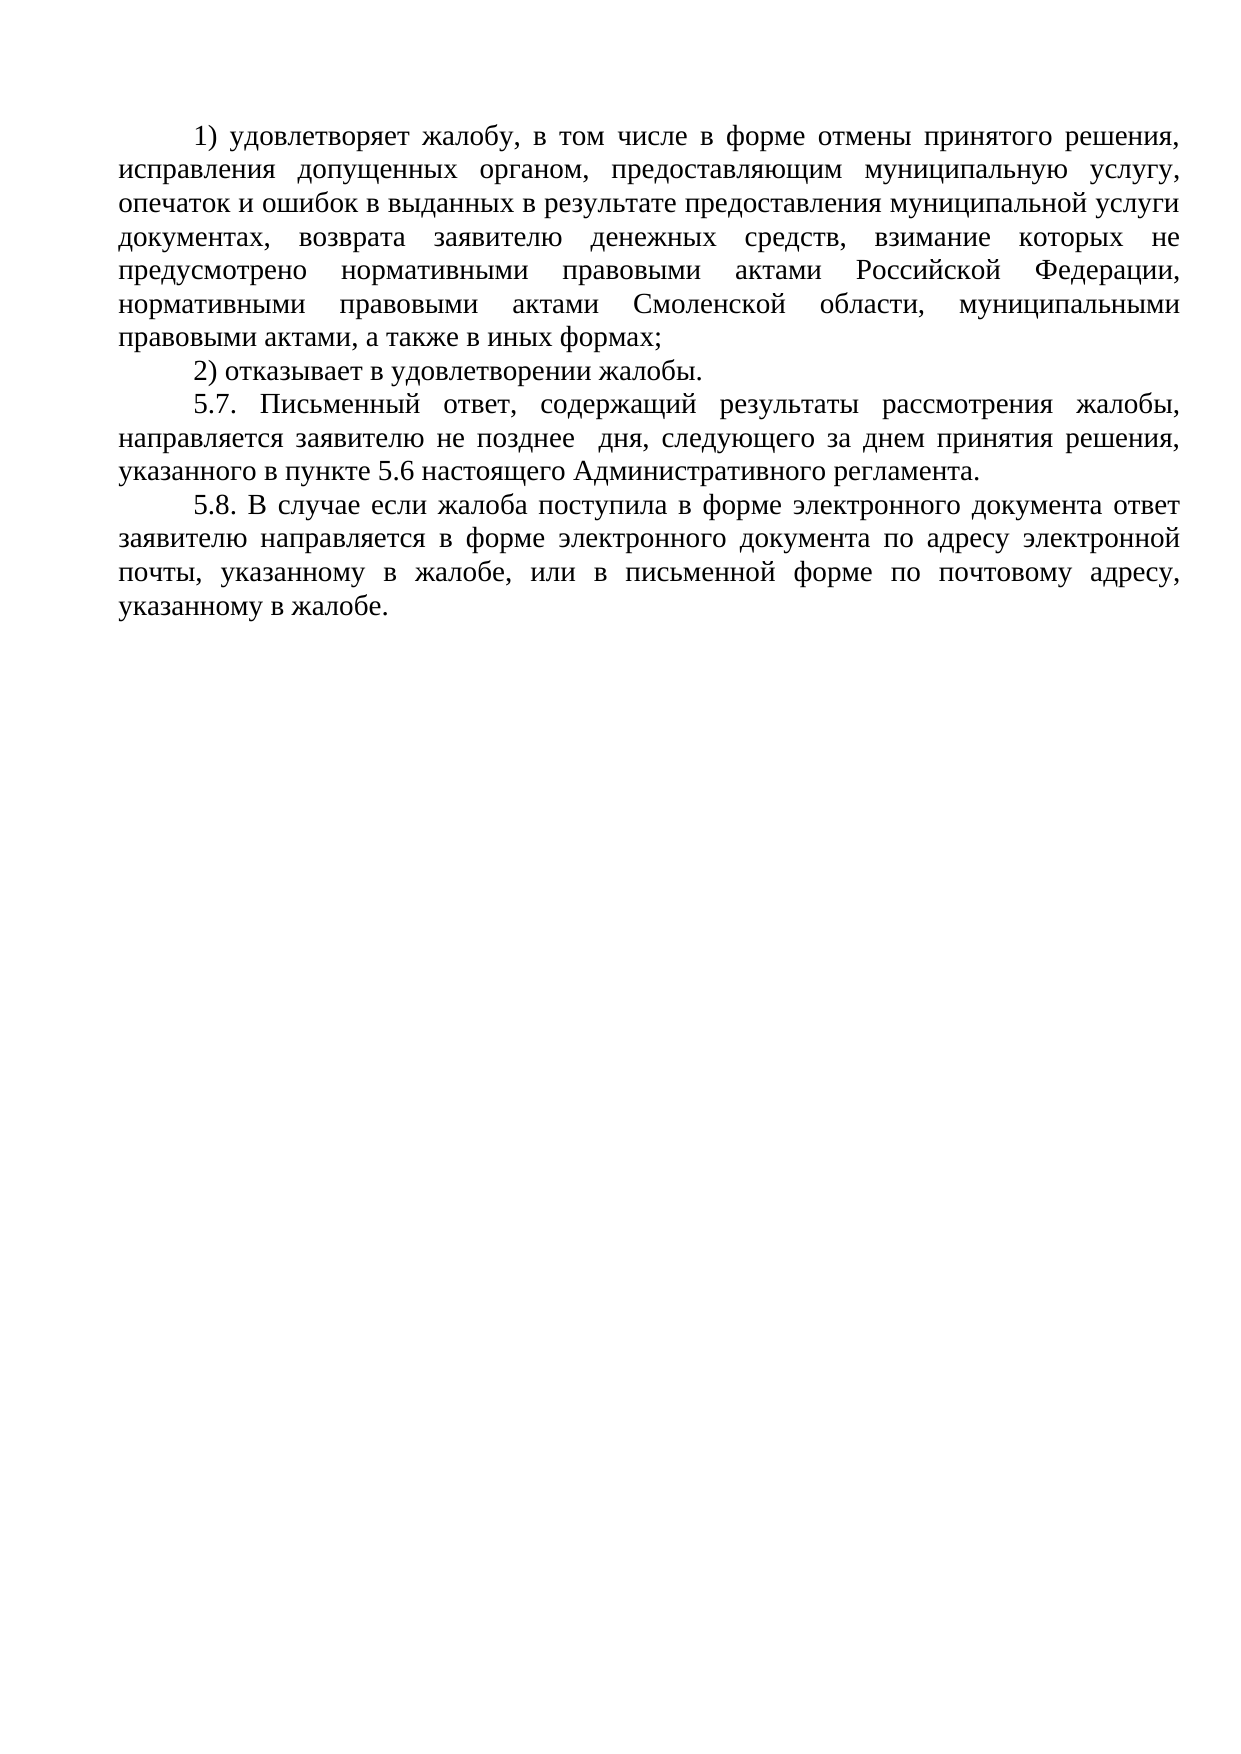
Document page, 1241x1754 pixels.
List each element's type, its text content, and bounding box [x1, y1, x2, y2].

text 1) удовлетворяет жалобу, в том числе в форме отмены принятого решения, исправления допущенных органом, предоставляющим муниципальную услугу, опечаток и ошибок в выданных в результате предоставления муниципальной услуги документах, возврата заявителю денежных средств, взимание которых не предусмотрено нормативными правовыми актами Российской Федерации, нормативными правовыми актами Смоленской области, муниципальными правовыми актами, а также в иных формах; [118, 118, 1181, 353]
text 5.8. В случае если жалоба поступила в форме электронного документа ответ заявителю направляется в форме электронного документа по адресу электронной почты, указанному в жалобе, или в письменной форме по почтовому адресу, указанному в жалобе. [118, 487, 1181, 621]
text 2) отказывает в удовлетворении жалобы. [118, 353, 1181, 386]
text 5.7. Письменный ответ, содержащий результаты рассмотрения жалобы, направляется заявителю не позднее дня, следующего за днем принятия решения, указанного в пункте 5.6 настоящего Административного регламента. [118, 386, 1181, 487]
